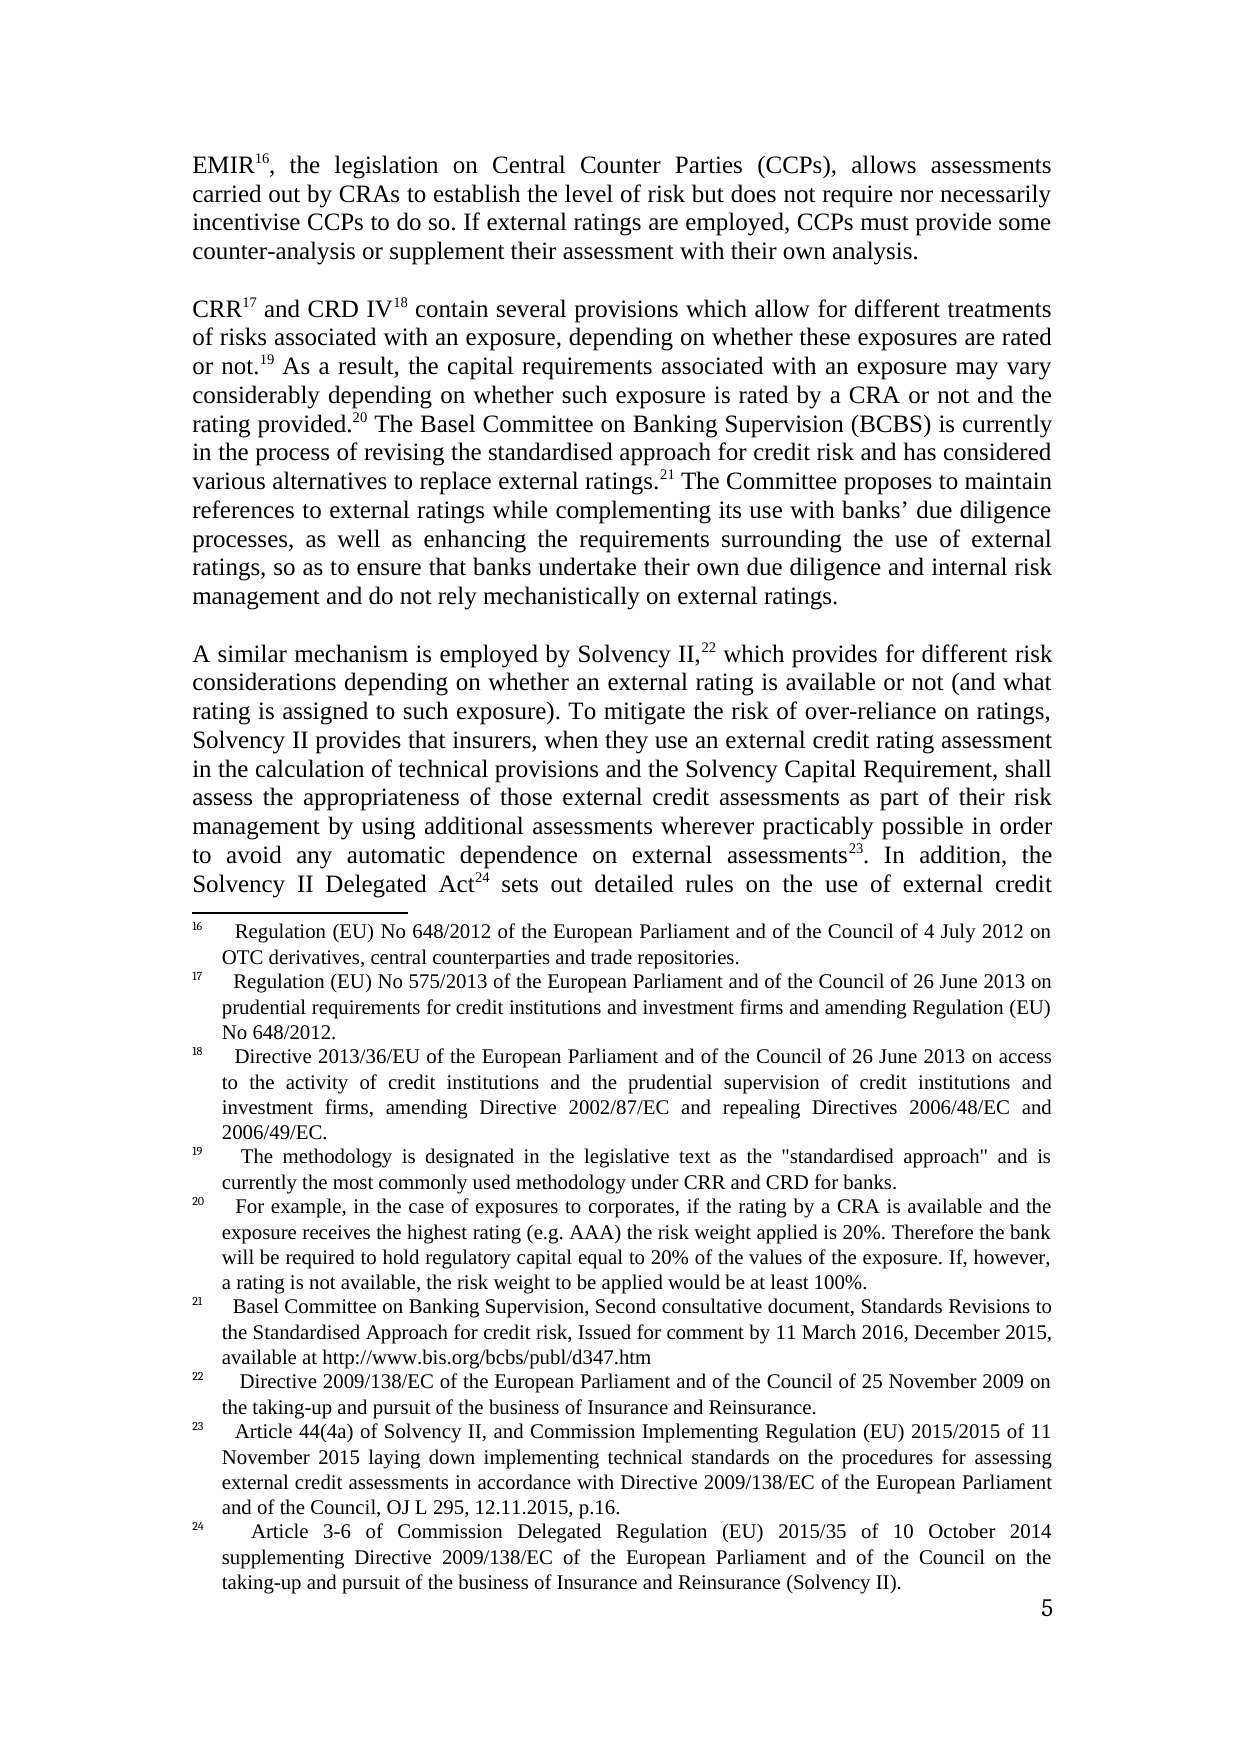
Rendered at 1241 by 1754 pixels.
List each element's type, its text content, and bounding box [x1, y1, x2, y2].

text EMIR, the legislation on Central Counter Parties (CCPs), allows assessments carried out by CRAs to establish the level of risk but does not require nor necessarily incentivise CCPs to do so. If external ratings are employed, CCPs must provide some counter-analysis or supplement their assessment with their own analysis. [192, 150, 1053, 265]
text CRR and CRD IV contain several provisions which allow for different treatments of risks associated with an exposure, depending on whether these exposures are rated or not. As a result, the capital requirements associated with an exposure may vary considerably depending on whether such exposure is rated by a CRA or not and the rating provided. The Basel Committee on Banking Supervision (BCBS) is currently in the process of revising the standardised approach for credit risk and has considered various alternatives to replace external ratings. The Committee proposes to maintain references to external ratings while complementing its use with banks’ due diligence processes, as well as enhancing the requirements surrounding the use of external ratings, so as to ensure that banks undertake their own due diligence and internal risk management and do not rely mechanistically on external ratings. [192, 294, 1053, 610]
text A similar mechanism is employed by Solvency II, which provides for different risk considerations depending on whether an external rating is available or not (and what rating is assigned to such exposure). To mitigate the risk of over-reliance on ratings, Solvency II provides that insurers, when they use an external credit rating assessment in the calculation of technical provisions and the Solvency Capital Requirement, shall assess the appropriateness of those external credit assessments as part of their risk management by using additional assessments wherever practicably possible in order to avoid any automatic dependence on external assessments. In addition, the Solvency II Delegated Act sets out detailed rules on the use of external credit assessments, such as the requirement to produce internal credit assessments for larger or more complex exposures, which also contribute to reducing the risk of over-reliance. [192, 639, 1053, 897]
